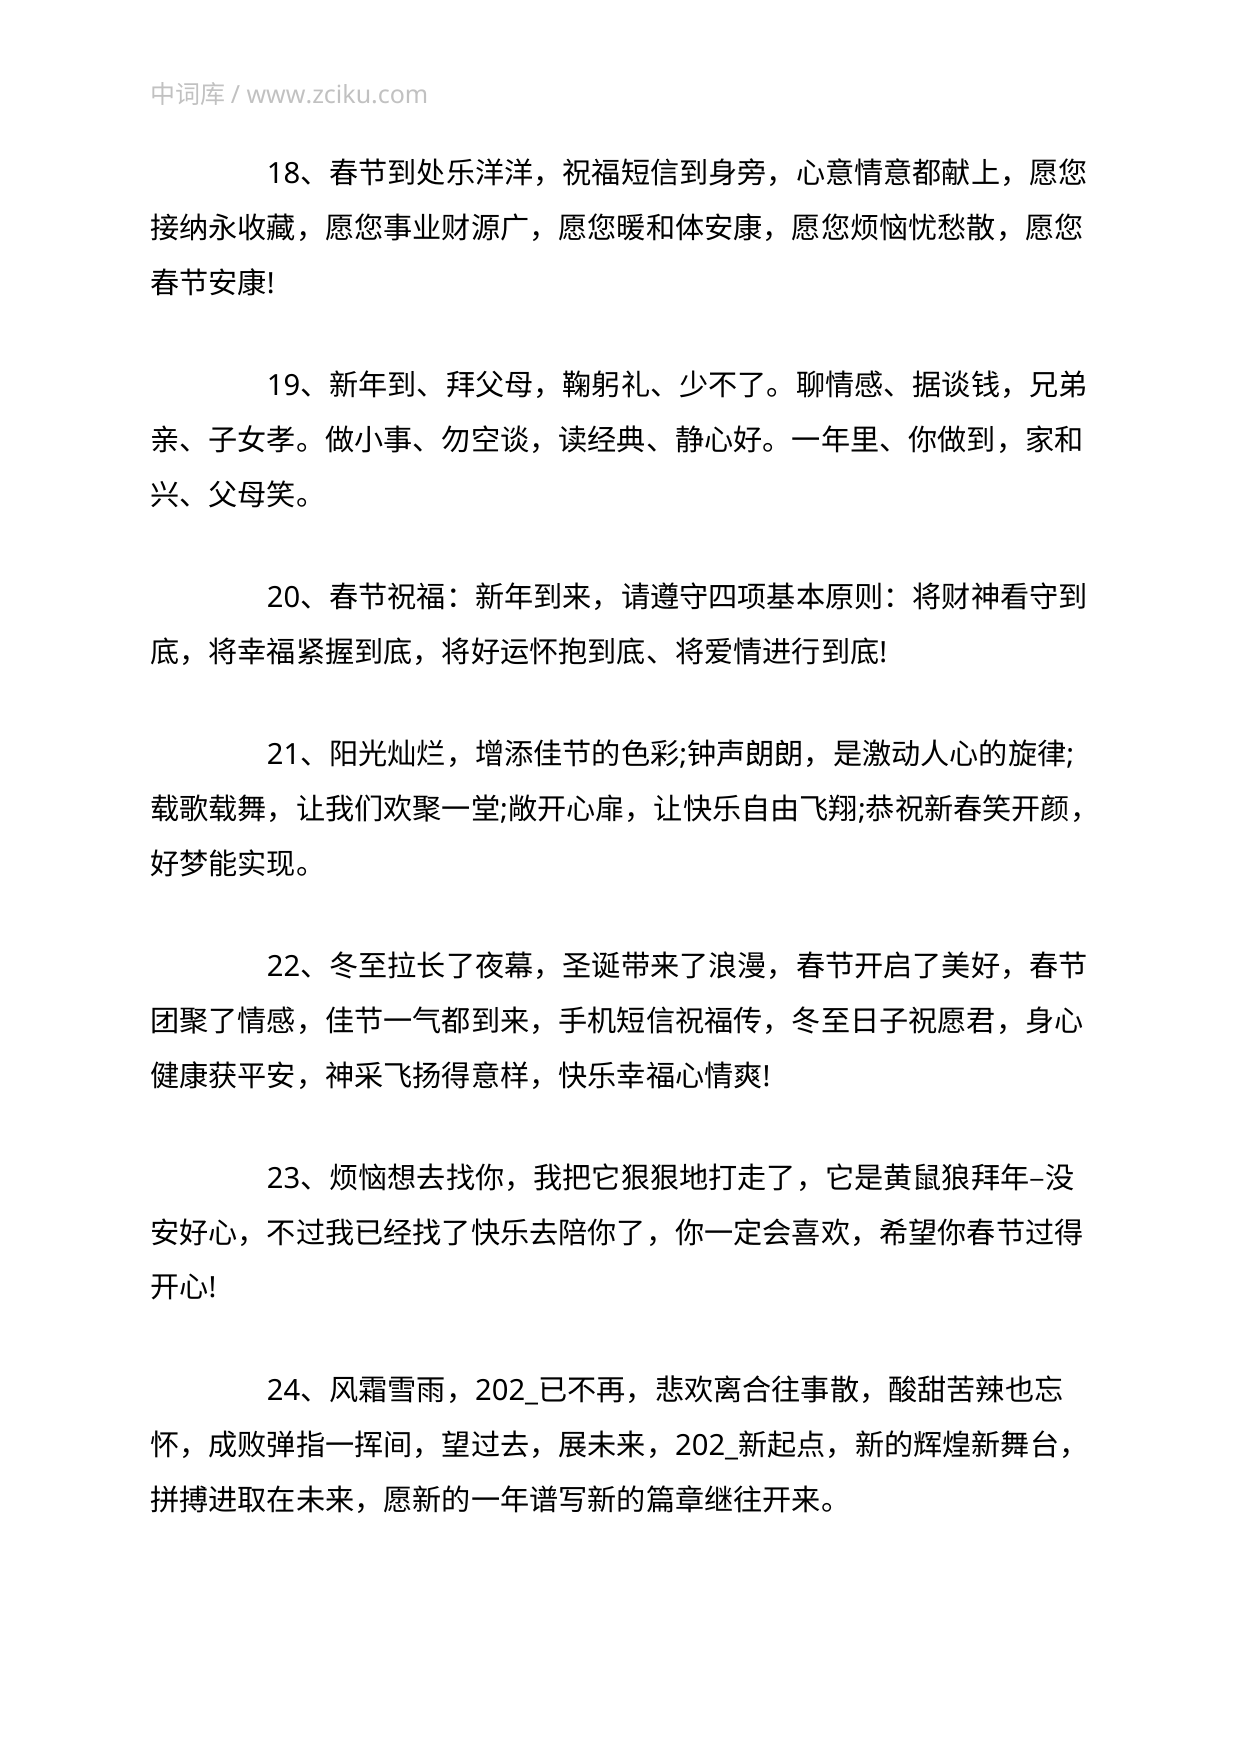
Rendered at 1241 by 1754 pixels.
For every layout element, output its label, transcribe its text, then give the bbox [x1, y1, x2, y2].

text 24、风霜雪雨，202_已不再，悲欢离合往事散，酸甜苦辣也忘怀，成败弹指一挥间，望过去，展未来，202_新起点，新的辉煌新舞台，拼搏进取在未来，愿新的一年谱写新的篇章继往开来。 [150, 1366, 1090, 1518]
text 22、冬至拉长了夜幕，圣诞带来了浪漫，春节开启了美好，春节团聚了情感，佳节一气都到来，手机短信祝福传，冬至日子祝愿君，身心健康获平安，神采飞扬得意样，快乐幸福心情爽! [150, 942, 1090, 1094]
text 18、春节到处乐洋洋，祝福短信到身旁，心意情意都献上，愿您接纳永收藏，愿您事业财源广，愿您暖和体安康，愿您烦恼忧愁散，愿您春节安康! [150, 150, 1090, 302]
text 23、烦恼想去找你，我把它狠狠地打走了，它是黄鼠狼拜年–没安好心，不过我已经找了快乐去陪你了，你一定会喜欢，希望你春节过得开心! [150, 1154, 1090, 1306]
text 19、新年到、拜父母，鞠躬礼、少不了。聊情感、据谈钱，兄弟亲、子女孝。做小事、勿空谈，读经典、静心好。一年里、你做到，家和兴、父母笑。 [150, 362, 1090, 514]
text 20、春节祝福：新年到来，请遵守四项基本原则：将财神看守到底，将幸福紧握到底，将好运怀抱到底、将爱情进行到底! [150, 573, 1090, 671]
text 21、阳光灿烂，增添佳节的色彩;钟声朗朗，是激动人心的旋律;载歌载舞，让我们欢聚一堂;敞开心扉，让快乐自由飞翔;恭祝新春笑开颜，好梦能实现。 [150, 731, 1090, 883]
